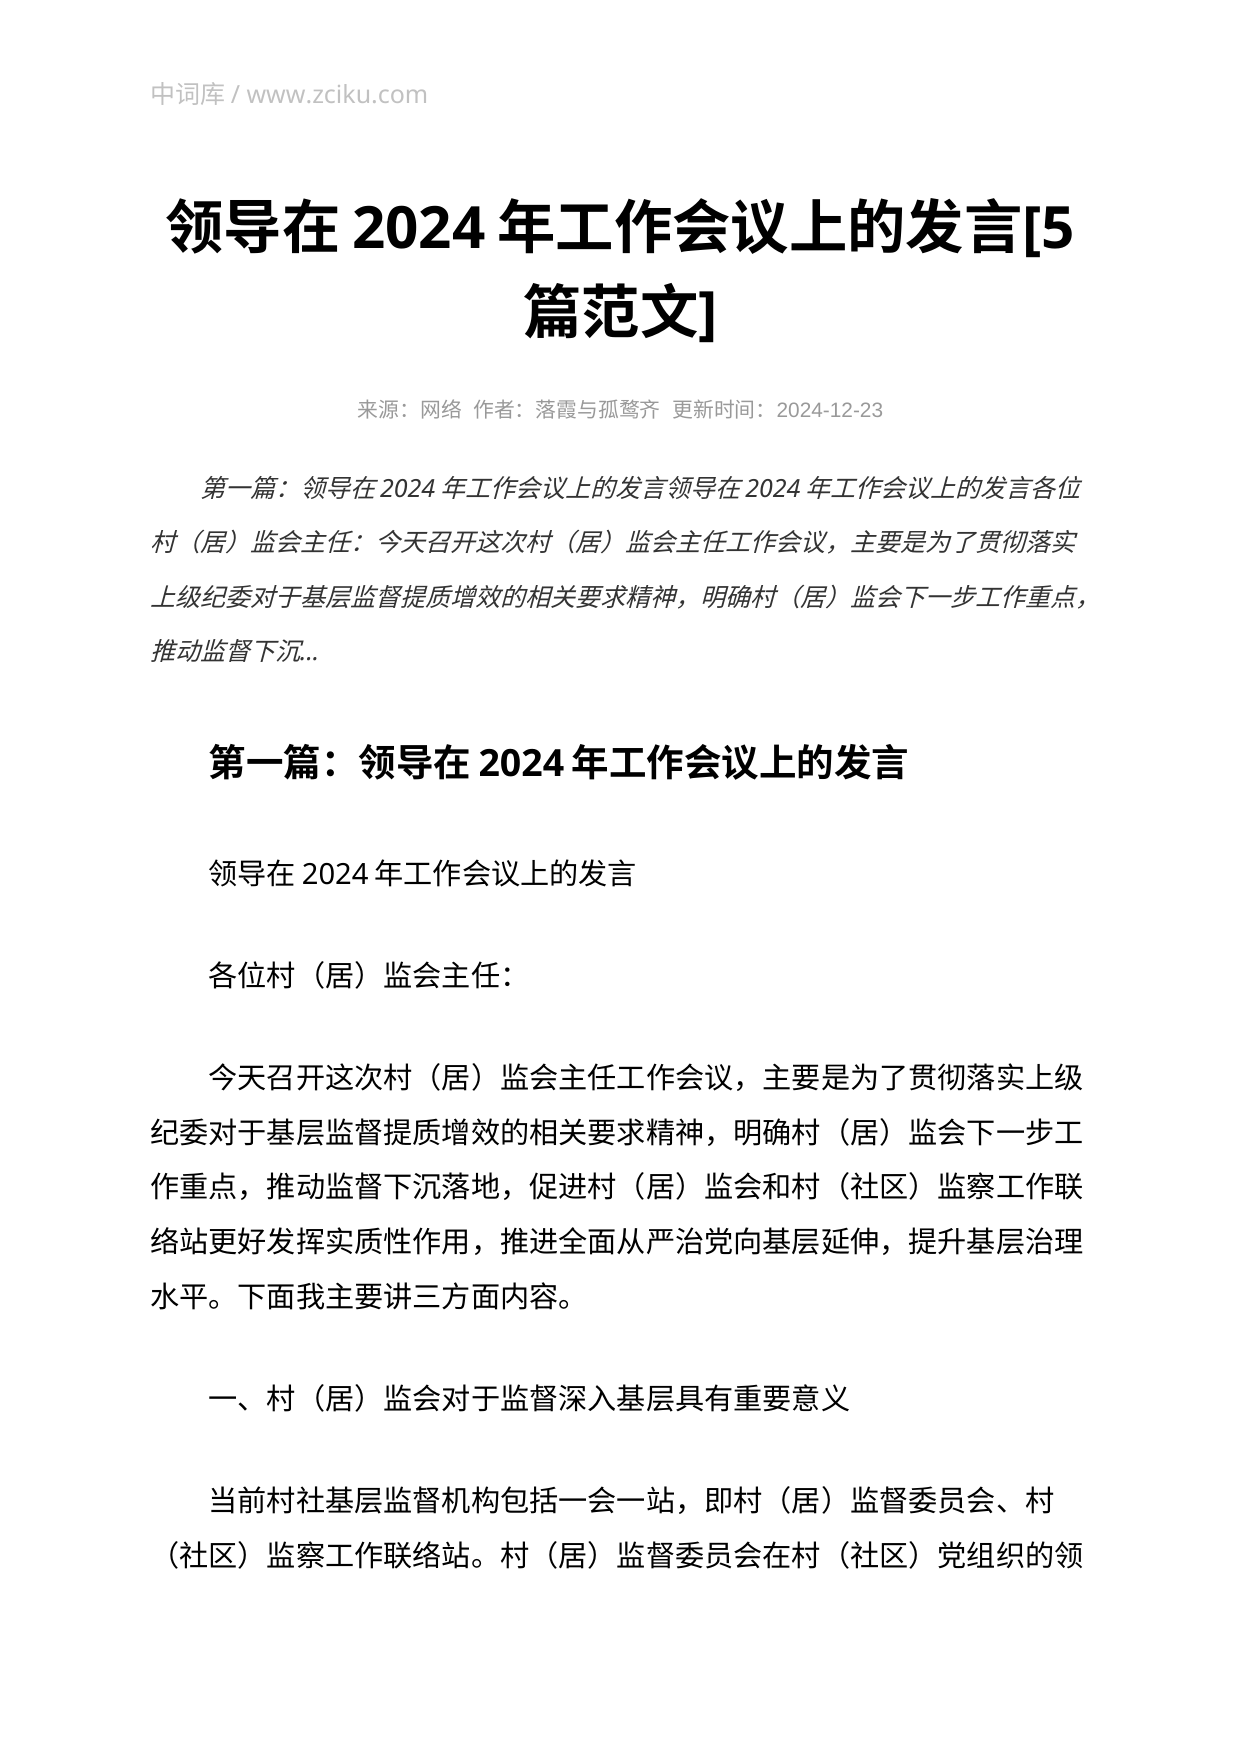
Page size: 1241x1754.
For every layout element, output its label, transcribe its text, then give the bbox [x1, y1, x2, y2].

subtitle 领导在2024年工作会议上的发言[5篇范文] [150, 181, 1090, 351]
text 各位村（居）监会主任： [150, 952, 1090, 995]
text 今天召开这次村（居）监会主任工作会议，主要是为了贯彻落实上级纪委对于基层监督提质增效的相关要求精神，明确村（居）监会下一步工作重点，推动监督下沉落地，促进村（居）监会和村（社区）监察工作联络站更好发挥实质性作用，推进全面从严治党向基层延伸，提升基层治理水平。下面我主要讲三方面内容。 [150, 1054, 1090, 1316]
text 第一篇：领导在2024年工作会议上的发言领导在2024年工作会议上的发言各位村（居）监会主任：今天召开这次村（居）监会主任工作会议，主要是为了贯彻落实上级纪委对于基层监督提质增效的相关要求精神，明确村（居）监会下一步工作重点，推动监督下沉... [150, 468, 1090, 668]
text 来源：网络 作者：落霞与孤鹜齐 更新时间：2024-12-23 [150, 398, 1090, 422]
text 一、村（居）监会对于监督深入基层具有重要意义 [150, 1376, 1090, 1418]
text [150, 1477, 1090, 1574]
text 第一篇：领导在2024年工作会议上的发言 [150, 733, 1090, 787]
text 领导在2024年工作会议上的发言 [150, 851, 1090, 893]
